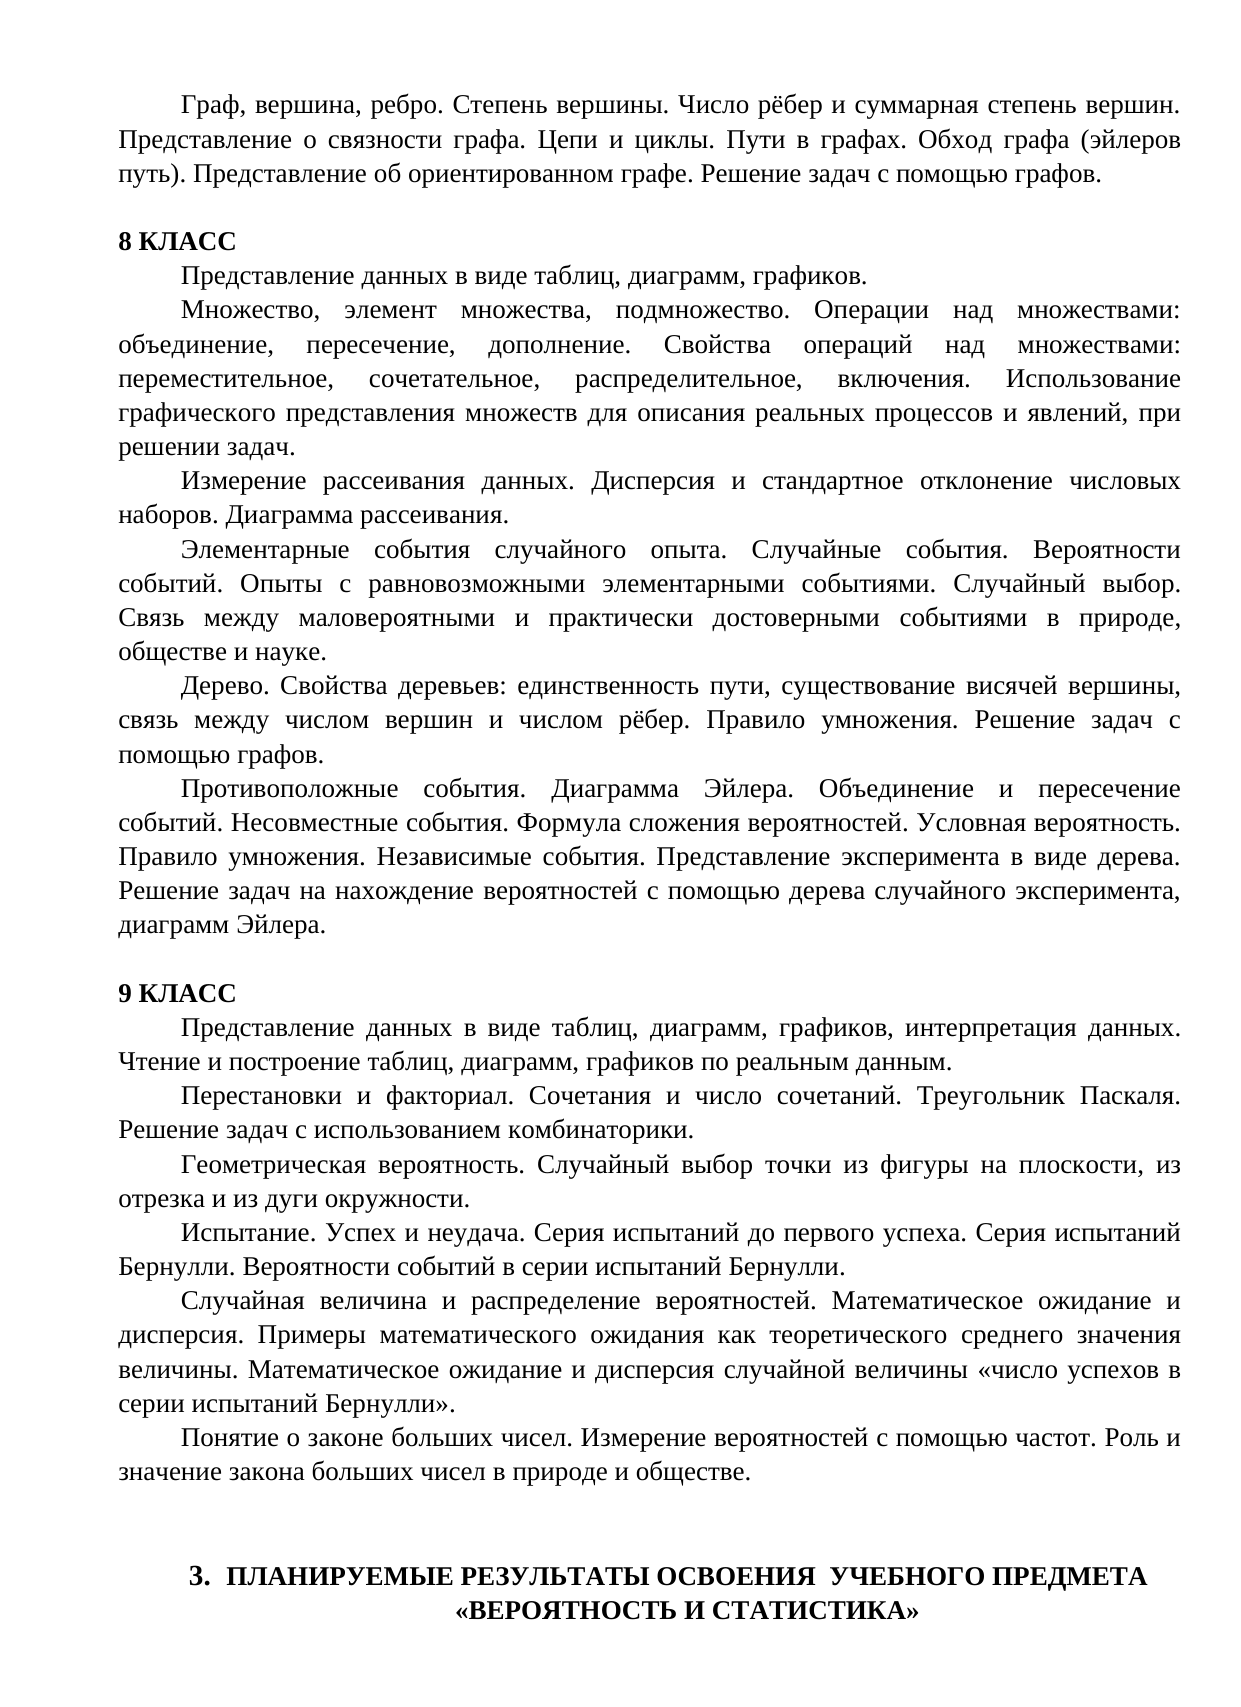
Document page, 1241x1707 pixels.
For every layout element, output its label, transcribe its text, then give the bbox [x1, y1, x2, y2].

text Противоположные события. Диаграмма Эйлера. Объединение и пересечение событий. Несовместные события. Формула сложения вероятностей. Условная вероятность. Правило умножения. Независимые события. Представление эксперимента в виде дерева. Решение задач на нахождение вероятностей с помощью дерева случайного эксперимента, диаграмм Эйлера. [118, 772, 1181, 940]
text Геометрическая вероятность. Случайный выбор точки из фигуры на плоскости, из отрезка и из дуги окружности. [118, 1148, 1181, 1213]
text Множество, элемент множества, подмножество. Операции над множествами: объединение, пересечение, дополнение. Свойства операций над множествами: переместительное, сочетательное, распределительное, включения. Использование графического представления множеств для описания реальных процессов и явлений, при решении задач. [118, 294, 1181, 461]
text Случайная величина и распределение вероятностей. Математическое ожидание и дисперсия. Примеры математического ожидания как теоретического среднего значения величины. Математическое ожидание и дисперсия случайной величины «число успехов в серии испытаний Бернулли». [118, 1284, 1181, 1418]
text Понятие о законе больших чисел. Измерение вероятностей с помощью частот. Роль и значение закона больших чисел в природе и обществе. [118, 1421, 1181, 1486]
text Испытание. Успех и неудача. Серия испытаний до первого успеха. Серия испытаний Бернулли. Вероятности событий в серии испытаний Бернулли. [118, 1216, 1181, 1281]
text Представление данных в виде таблиц, диаграмм, графиков. [118, 259, 1181, 291]
text 8 КЛАСС [118, 225, 1181, 256]
text Представление данных в виде таблиц, диаграмм, графиков, интерпретация данных. Чтение и построение таблиц, диаграмм, графиков по реальным данным. [118, 1011, 1181, 1076]
text Дерево. Свойства деревьев: единственность пути, существование висячей вершины, связь между числом вершин и числом рёбер. Правило умножения. Решение задач с помощью графов. [118, 669, 1181, 769]
text Перестановки и факториал. Сочетания и число сочетаний. Треугольник Паскаля. Решение задач с использованием комбинаторики. [118, 1079, 1181, 1145]
text Измерение рассеивания данных. Дисперсия и стандартное отклонение числовых наборов. Диаграмма рассеивания. [118, 464, 1181, 530]
list ПЛАНИРУЕМЫЕ РЕЗУЛЬТАТЫ ОСВОЕНИЯ УЧЕБНОГО ПРЕДМЕТА «ВЕРОЯТНОСТЬ И СТАТИСТИКА» [156, 1558, 1181, 1626]
text Элементарные события случайного опыта. Случайные события. Вероятности событий. Опыты с равновозможными элементарными событиями. Случайный выбор. Связь между маловероятными и практически достоверными событиями в природе, обществе и науке. [118, 533, 1181, 666]
text Граф, вершина, ребро. Степень вершины. Число рёбер и суммарная степень вершин. Представление о связности графа. Цепи и циклы. Пути в графах. Обход графа (эйлеров путь). Представление об ориентированном графе. Решение задач с помощью графов. [118, 89, 1181, 188]
text 9 КЛАСС [118, 977, 1181, 1008]
